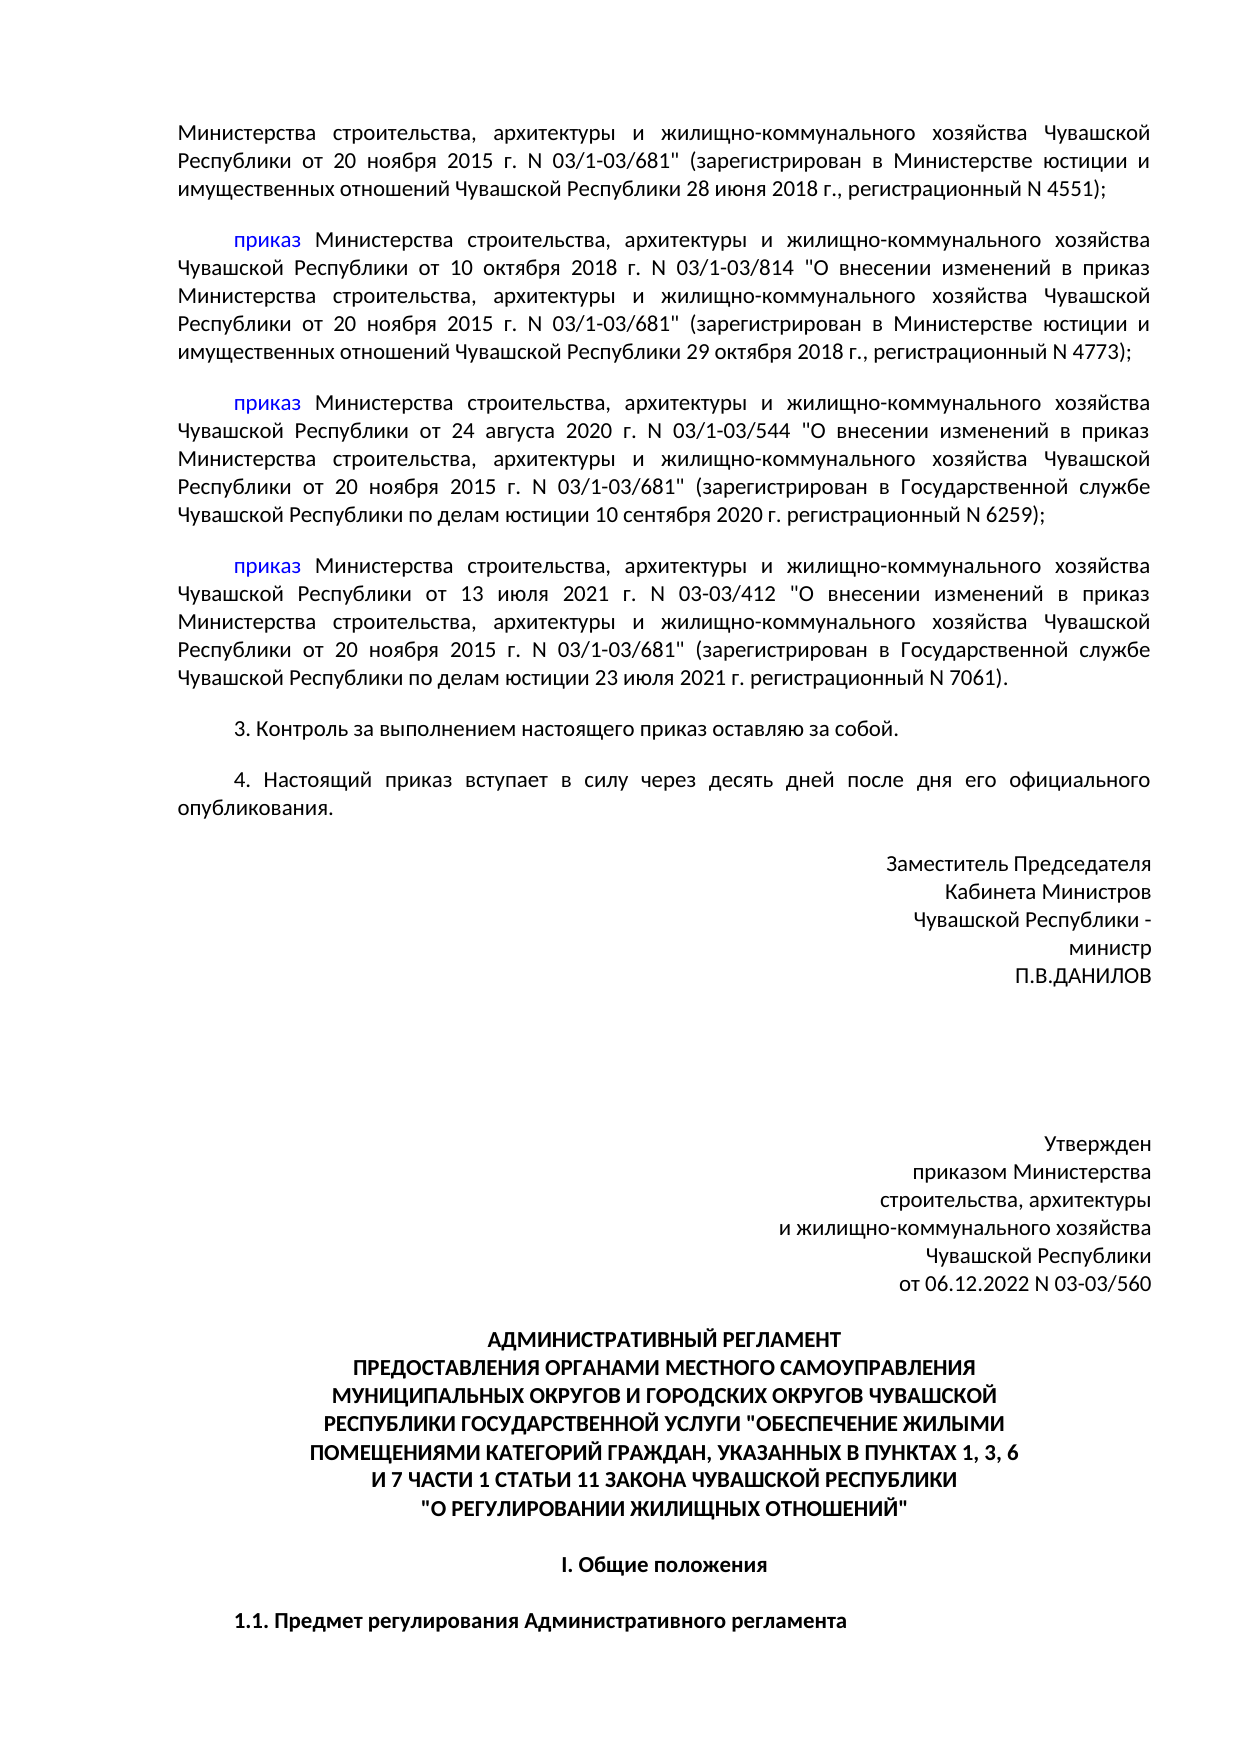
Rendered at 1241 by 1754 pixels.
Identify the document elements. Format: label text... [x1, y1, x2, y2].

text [177, 118, 1152, 202]
title 1.1. Предмет регулирования Административного регламента [177, 1606, 1152, 1634]
title И 7 ЧАСТИ 1 СТАТЬИ 11 ЗАКОНА ЧУВАШСКОЙ РЕСПУБЛИКИ [177, 1466, 1152, 1494]
title ПОМЕЩЕНИЯМИ КАТЕГОРИЙ ГРАЖДАН, УКАЗАННЫХ В ПУНКТАХ 1, 3, 6 [177, 1438, 1152, 1466]
text и жилищно-коммунального хозяйства [177, 1213, 1152, 1241]
title МУНИЦИПАЛЬНЫХ ОКРУГОВ И ГОРОДСКИХ ОКРУГОВ ЧУВАШСКОЙ [177, 1382, 1152, 1409]
text Утвержден [177, 1129, 1152, 1157]
title I. Общие положения [177, 1550, 1152, 1578]
text министр [177, 933, 1152, 961]
text 3. Контроль за выполнением настоящего приказ оставляю за собой. [177, 714, 1152, 742]
text 4. Настоящий приказ вступает в силу через десять дней после дня его официального опубликования. [177, 765, 1152, 821]
text Кабинета Министров [177, 877, 1152, 905]
text строительства, архитектуры [177, 1185, 1152, 1213]
text Чувашской Республики [177, 1241, 1152, 1269]
title ПРЕДОСТАВЛЕНИЯ ОРГАНАМИ МЕСТНОГО САМОУПРАВЛЕНИЯ [177, 1353, 1152, 1382]
text приказом Министерства [177, 1157, 1152, 1185]
title РЕСПУБЛИКИ ГОСУДАРСТВЕННОЙ УСЛУГИ "ОБЕСПЕЧЕНИЕ ЖИЛЫМИ [177, 1409, 1152, 1438]
text П.В.ДАНИЛОВ [177, 961, 1152, 989]
text приказ Министерства строительства, архитектуры и жилищно-коммунального хозяйства Чувашской Республики от 24 августа 2020 г. N 03/1-03/544 "О внесении изменений в приказ Министерства строительства, архитектуры и жилищно-коммунального хозяйства Чувашской Республики от 20 ноября 2015 г. N 03/1-03/681" (зарегистрирован в Государственной службе Чувашской Республики по делам юстиции 10 сентября 2020 г. регистрационный N 6259); [177, 388, 1152, 528]
title АДМИНИСТРАТИВНЫЙ РЕГЛАМЕНТ [177, 1326, 1152, 1353]
text Заместитель Председателя [177, 849, 1152, 877]
text от 06.12.2022 N 03-03/560 [177, 1269, 1152, 1297]
text Чувашской Республики - [177, 905, 1152, 933]
title "О РЕГУЛИРОВАНИИ ЖИЛИЩНЫХ ОТНОШЕНИЙ" [177, 1494, 1152, 1522]
text приказ Министерства строительства, архитектуры и жилищно-коммунального хозяйства Чувашской Республики от 13 июля 2021 г. N 03-03/412 "О внесении изменений в приказ Министерства строительства, архитектуры и жилищно-коммунального хозяйства Чувашской Республики от 20 ноября 2015 г. N 03/1-03/681" (зарегистрирован в Государственной службе Чувашской Республики по делам юстиции 23 июля 2021 г. регистрационный N 7061). [177, 551, 1152, 691]
text приказ Министерства строительства, архитектуры и жилищно-коммунального хозяйства Чувашской Республики от 10 октября 2018 г. N 03/1-03/814 "О внесении изменений в приказ Министерства строительства, архитектуры и жилищно-коммунального хозяйства Чувашской Республики от 20 ноября 2015 г. N 03/1-03/681" (зарегистрирован в Министерстве юстиции и имущественных отношений Чувашской Республики 29 октября 2018 г., регистрационный N 4773); [177, 225, 1152, 365]
